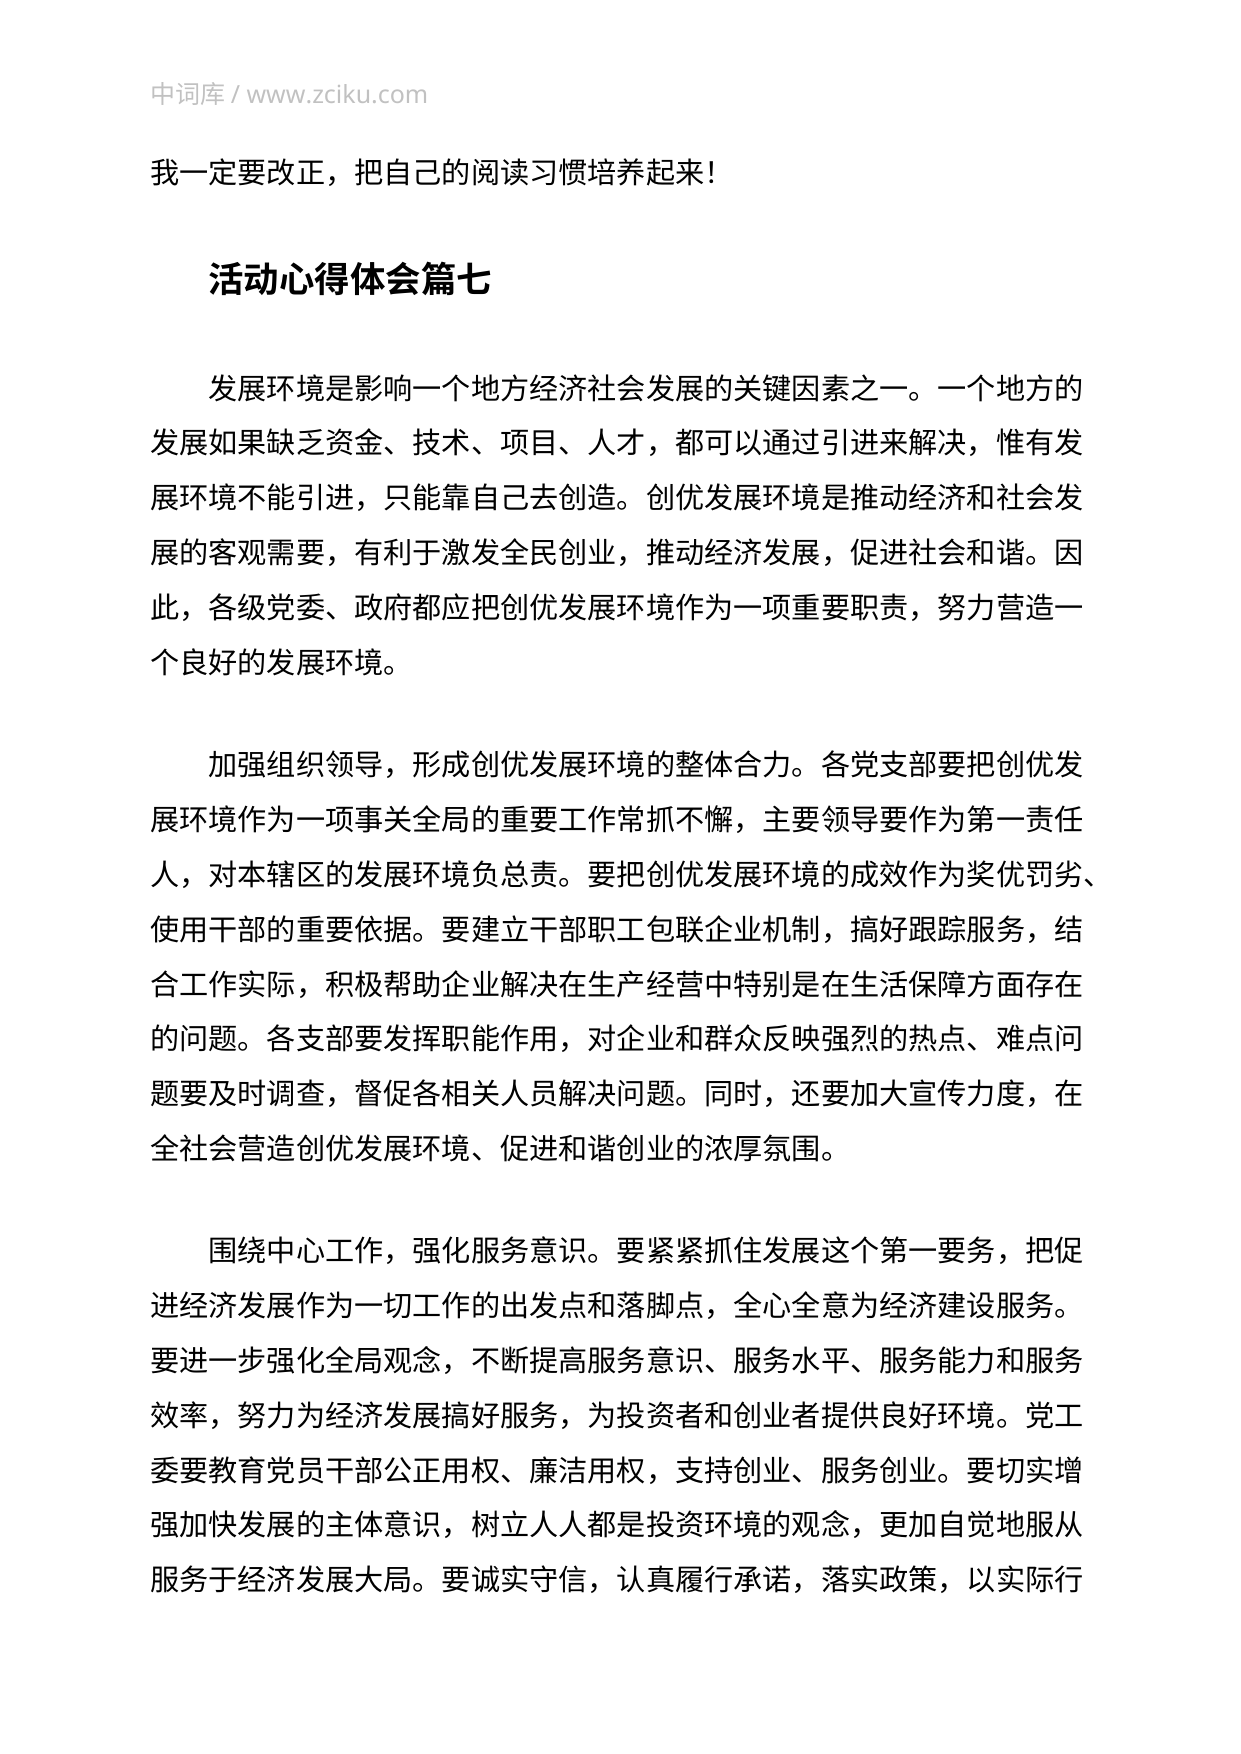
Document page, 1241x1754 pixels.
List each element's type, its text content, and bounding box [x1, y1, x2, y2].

text 发展环境是影响一个地方经济社会发展的关键因素之一。一个地方的发展如果缺乏资金、技术、项目、人才，都可以通过引进来解决，惟有发展环境不能引进，只能靠自己去创造。创优发展环境是推动经济和社会发展的客观需要，有利于激发全民创业，推动经济发展，促进社会和谐。因此，各级党委、政府都应把创优发展环境作为一项重要职责，努力营造一个良好的发展环境。 [150, 365, 1090, 682]
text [150, 1227, 1090, 1599]
text 活动心得体会篇七 [150, 252, 1090, 303]
text 加强组织领导，形成创优发展环境的整体合力。各党支部要把创优发展环境作为一项事关全局的重要工作常抓不懈，主要领导要作为第一责任人，对本辖区的发展环境负总责。要把创优发展环境的成效作为奖优罚劣、使用干部的重要依据。要建立干部职工包联企业机制，搞好跟踪服务，结合工作实际，积极帮助企业解决在生产经营中特别是在生活保障方面存在的问题。各支部要发挥职能作用，对企业和群众反映强烈的热点、难点问题要及时调查，督促各相关人员解决问题。同时，还要加大宣传力度，在全社会营造创优发展环境、促进和谐创业的浓厚氛围。 [150, 741, 1090, 1168]
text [150, 150, 1090, 192]
